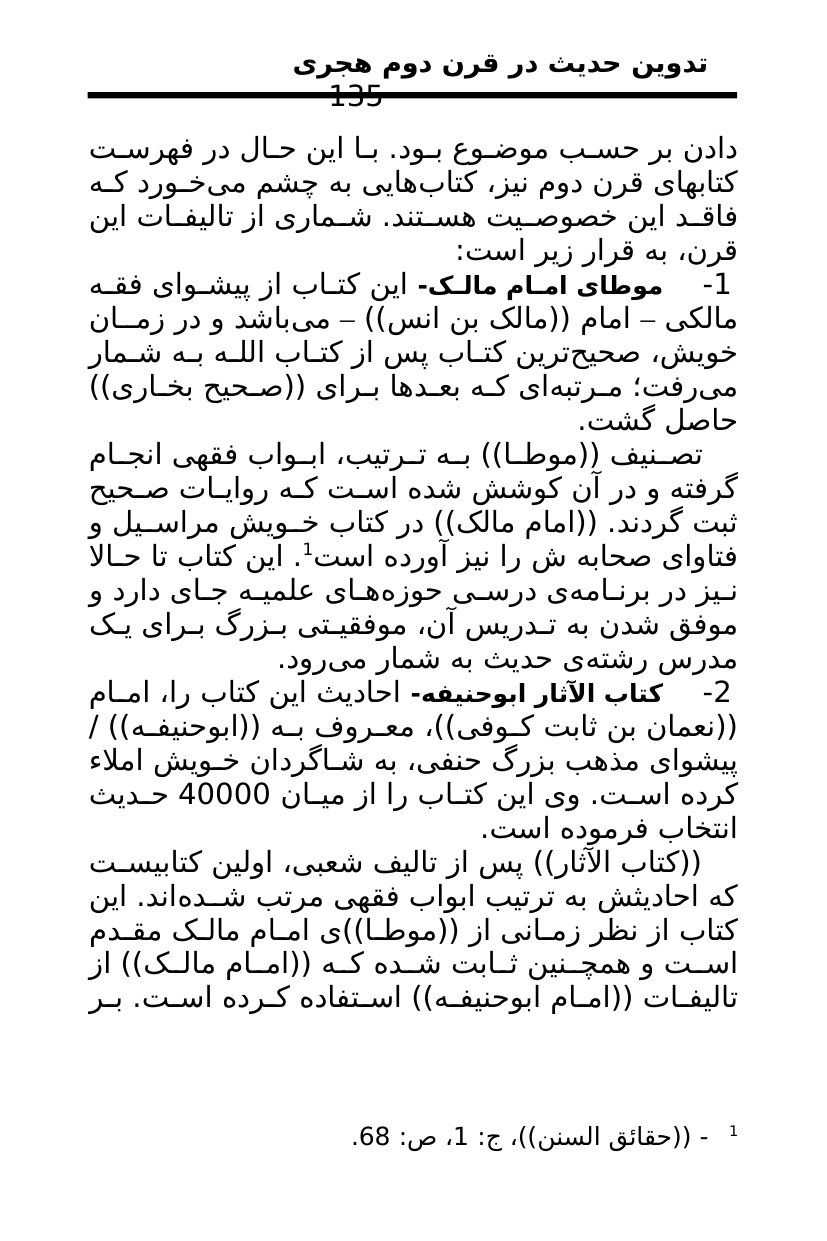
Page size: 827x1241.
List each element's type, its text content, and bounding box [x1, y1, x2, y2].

text تصنیف ((موطا)) به ترتیب، ابواب فقهی انجام گرفته و در آن کوشش شده است که روایات صحیح ثبت گردند. ((امام مالک)) در کتاب خویش مراسیل و فتاوای صحابه ش را نیز آورده است. این کتاب تا حالا نیز در برنامه‌ی درسی حوزه‌های علمیه جای دارد و موفق شدن به تدریس آن، موفقیتی بزرگ برای یک مدرس رشته‌ی حدیث به شمار می‌رود. [89, 437, 738, 675]
list موطای امام مالک- این کتاب از پیشوای فقه مالکی – امام ((مالک بن انس)) – می‌باشد و در زمان خویش، صحیح‌ترین کتاب پس از کتاب الله به شمار می‌رفت؛ مرتبه‌ای که بعدها برای ((صحیح بخاری)) حاصل گشت. [89, 267, 738, 437]
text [89, 132, 738, 267]
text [89, 845, 738, 1015]
list کتاب الآثار ابوحنیفه- احادیث این کتاب را، امام ((نعمان بن ثابت کوفی))، معروف به ((ابوحنیفه)) / پیشوای مذهب بزرگ حنفی، به شاگردان خویش املاء کرده است. وی این کتاب را از میان 40000 حدیث انتخاب فرموده است. [89, 675, 738, 845]
